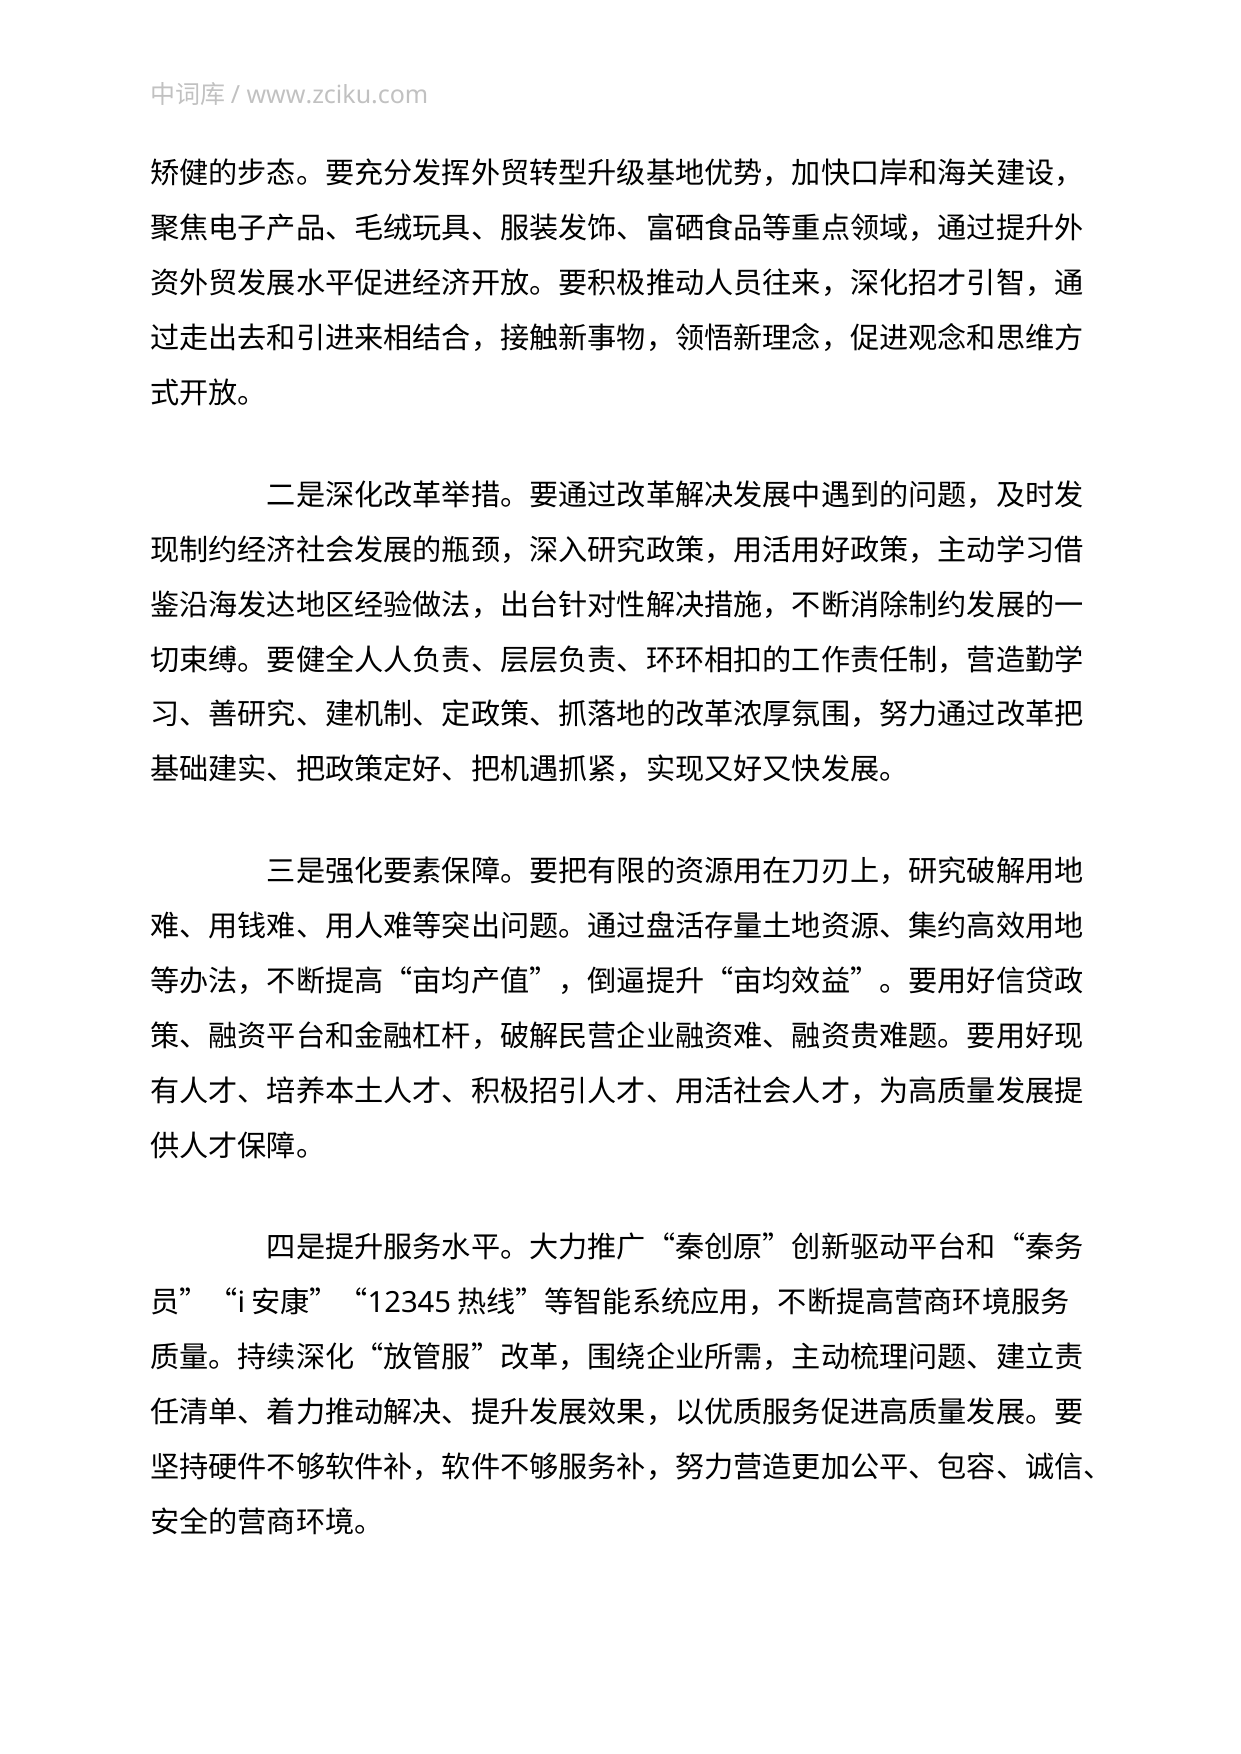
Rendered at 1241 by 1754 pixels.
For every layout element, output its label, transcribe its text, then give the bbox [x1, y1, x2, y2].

text 三是强化要素保障。要把有限的资源用在刀刃上，研究破解用地难、用钱难、用人难等突出问题。通过盘活存量土地资源、集约高效用地等办法，不断提高“亩均产值”，倒逼提升“亩均效益”。要用好信贷政策、融资平台和金融杠杆，破解民营企业融资难、融资贵难题。要用好现有人才、培养本土人才、积极招引人才、用活社会人才，为高质量发展提供人才保障。 [150, 848, 1090, 1164]
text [150, 150, 1090, 412]
text 二是深化改革举措。要通过改革解决发展中遇到的问题，及时发现制约经济社会发展的瓶颈，深入研究政策，用活用好政策，主动学习借鉴沿海发达地区经验做法，出台针对性解决措施，不断消除制约发展的一切束缚。要健全人人负责、层层负责、环环相扣的工作责任制，营造勤学习、善研究、建机制、定政策、抓落地的改革浓厚氛围，努力通过改革把基础建实、把政策定好、把机遇抓紧，实现又好又快发展。 [150, 471, 1090, 788]
text 四是提升服务水平。大力推广“秦创原”创新驱动平台和“秦务员”“i安康”“12345热线”等智能系统应用，不断提高营商环境服务质量。持续深化“放管服”改革，围绕企业所需，主动梳理问题、建立责任清单、着力推动解决、提升发展效果，以优质服务促进高质量发展。要坚持硬件不够软件补，软件不够服务补，努力营造更加公平、包容、诚信、安全的营商环境。 [150, 1224, 1090, 1541]
